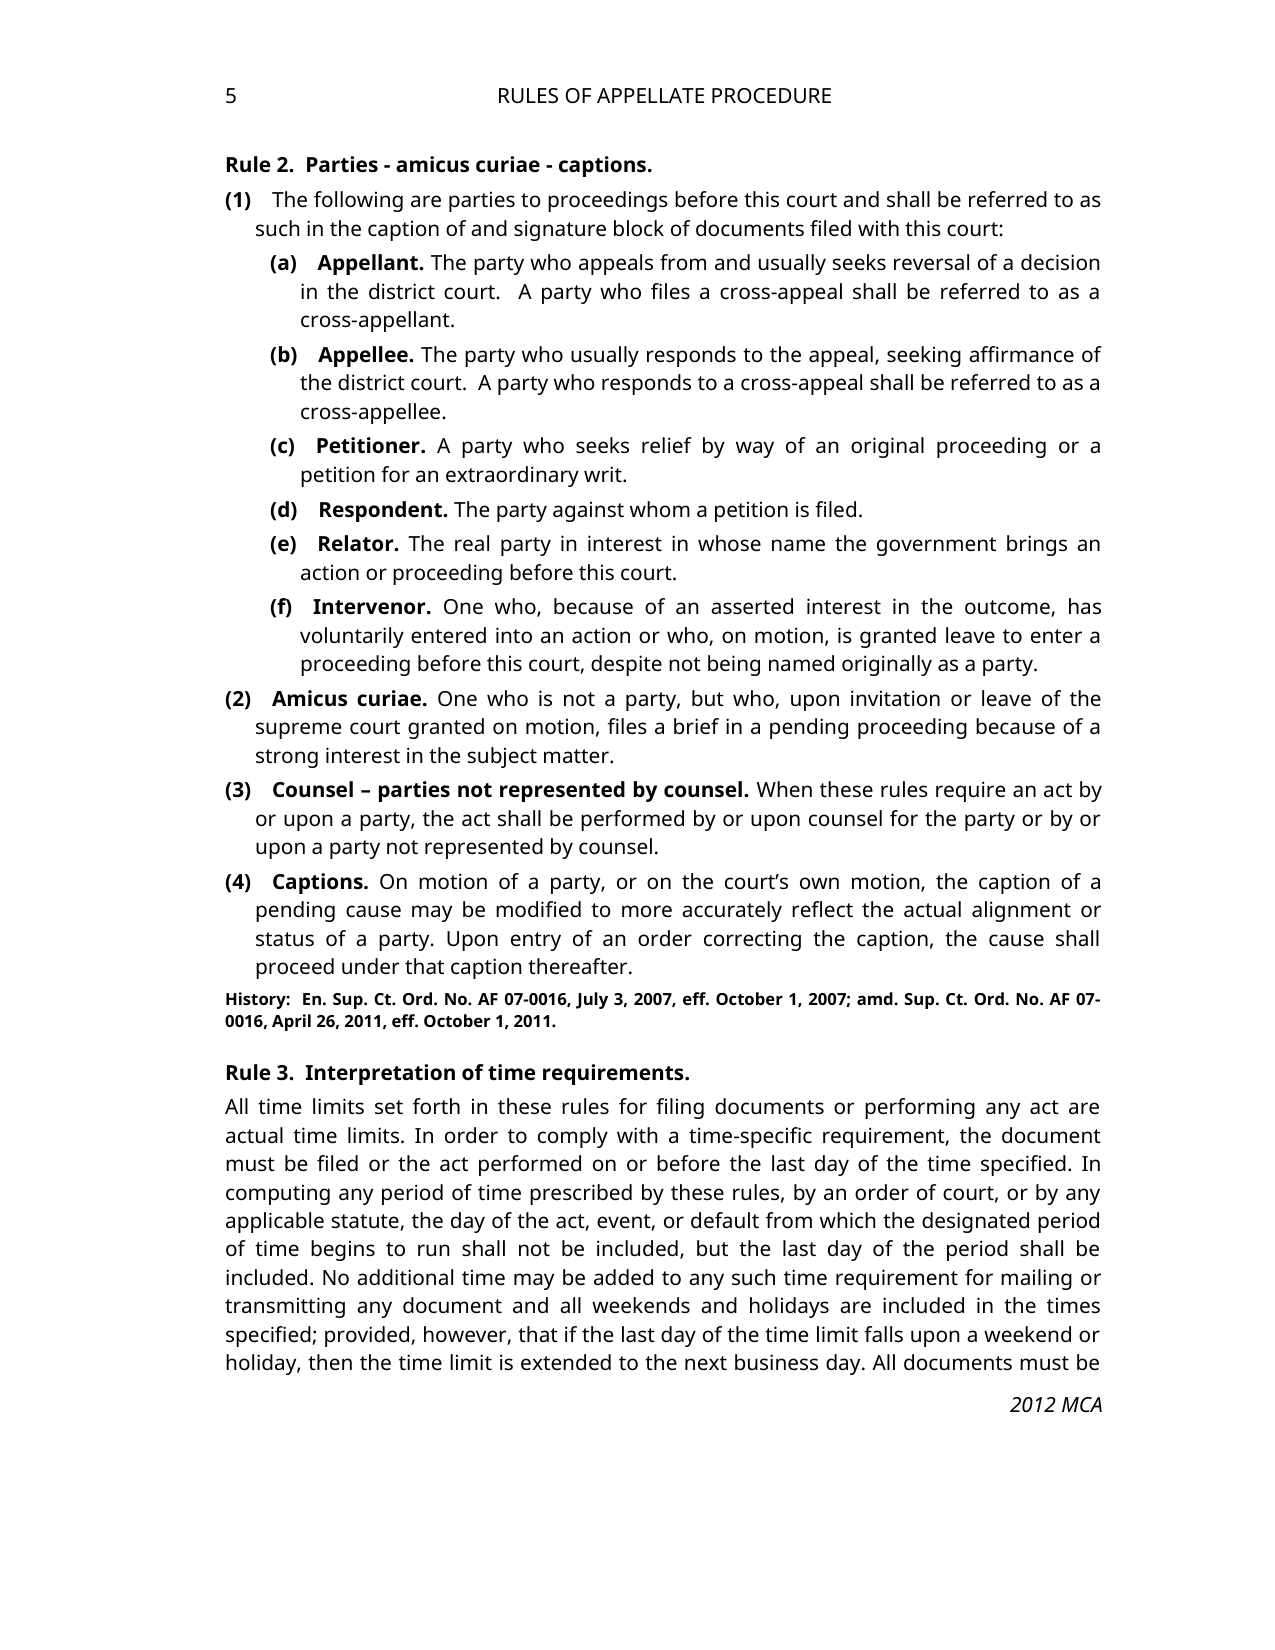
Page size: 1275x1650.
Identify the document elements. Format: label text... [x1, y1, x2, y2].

text (4) Captions. On motion of a party, or on the court’s own motion, the caption of a pending cause may be modified to more accurately reflect the actual alignment or status of a party. Upon entry of an order correcting the caption, the cause shall proceed under that caption thereafter. [225, 867, 1102, 981]
text (2) Amicus curiae. One who is not a party, but who, upon invitation or leave of the supreme court granted on motion, files a brief in a pending proceeding because of a strong interest in the subject matter. [225, 684, 1102, 769]
text (3) Counsel – parties not represented by counsel. When these rules require an act by or upon a party, the act shall be performed by or upon counsel for the party or by or upon a party not represented by counsel. [225, 776, 1102, 861]
text (1) The following are parties to proceedings before this court and shall be referred to as such in the caption of and signature block of documents filed with this court: [225, 185, 1102, 242]
text Rule 3. Interpretation of time requirements. [225, 1058, 1102, 1086]
text History: En. Sup. Ct. Ord. No. AF 07-0016, July 3, 2007, eff. October 1, 2007; amd. Sup. Ct. Ord. No. AF 07-0016, April 26, 2011, eff. October 1, 2011. [225, 987, 1102, 1033]
text (e) Relator. The real party in interest in whose name the government brings an action or proceeding before this court. [270, 529, 1102, 586]
text (d) Respondent. The party against whom a petition is filed. [270, 495, 1102, 523]
text Rule 2. Parties - amicus curiae - captions. [225, 151, 1102, 179]
text (c) Petitioner. A party who seeks relief by way of an original proceeding or a petition for an extraordinary writ. [270, 432, 1102, 488]
text (b) Appellee. The party who usually responds to the appeal, seeking affirmance of the district court. A party who responds to a cross-appeal shall be referred to as a cross-appellee. [270, 340, 1102, 425]
text (f) Intervenor. One who, because of an asserted interest in the outcome, has voluntarily entered into an action or who, on motion, is granted leave to enter a proceeding before this court, despite not being named originally as a party. [270, 592, 1102, 678]
text (a) Appellant. The party who appeals from and usually seeks reversal of a decision in the district court. A party who files a cross-appeal shall be referred to as a cross-appellant. [270, 248, 1102, 334]
